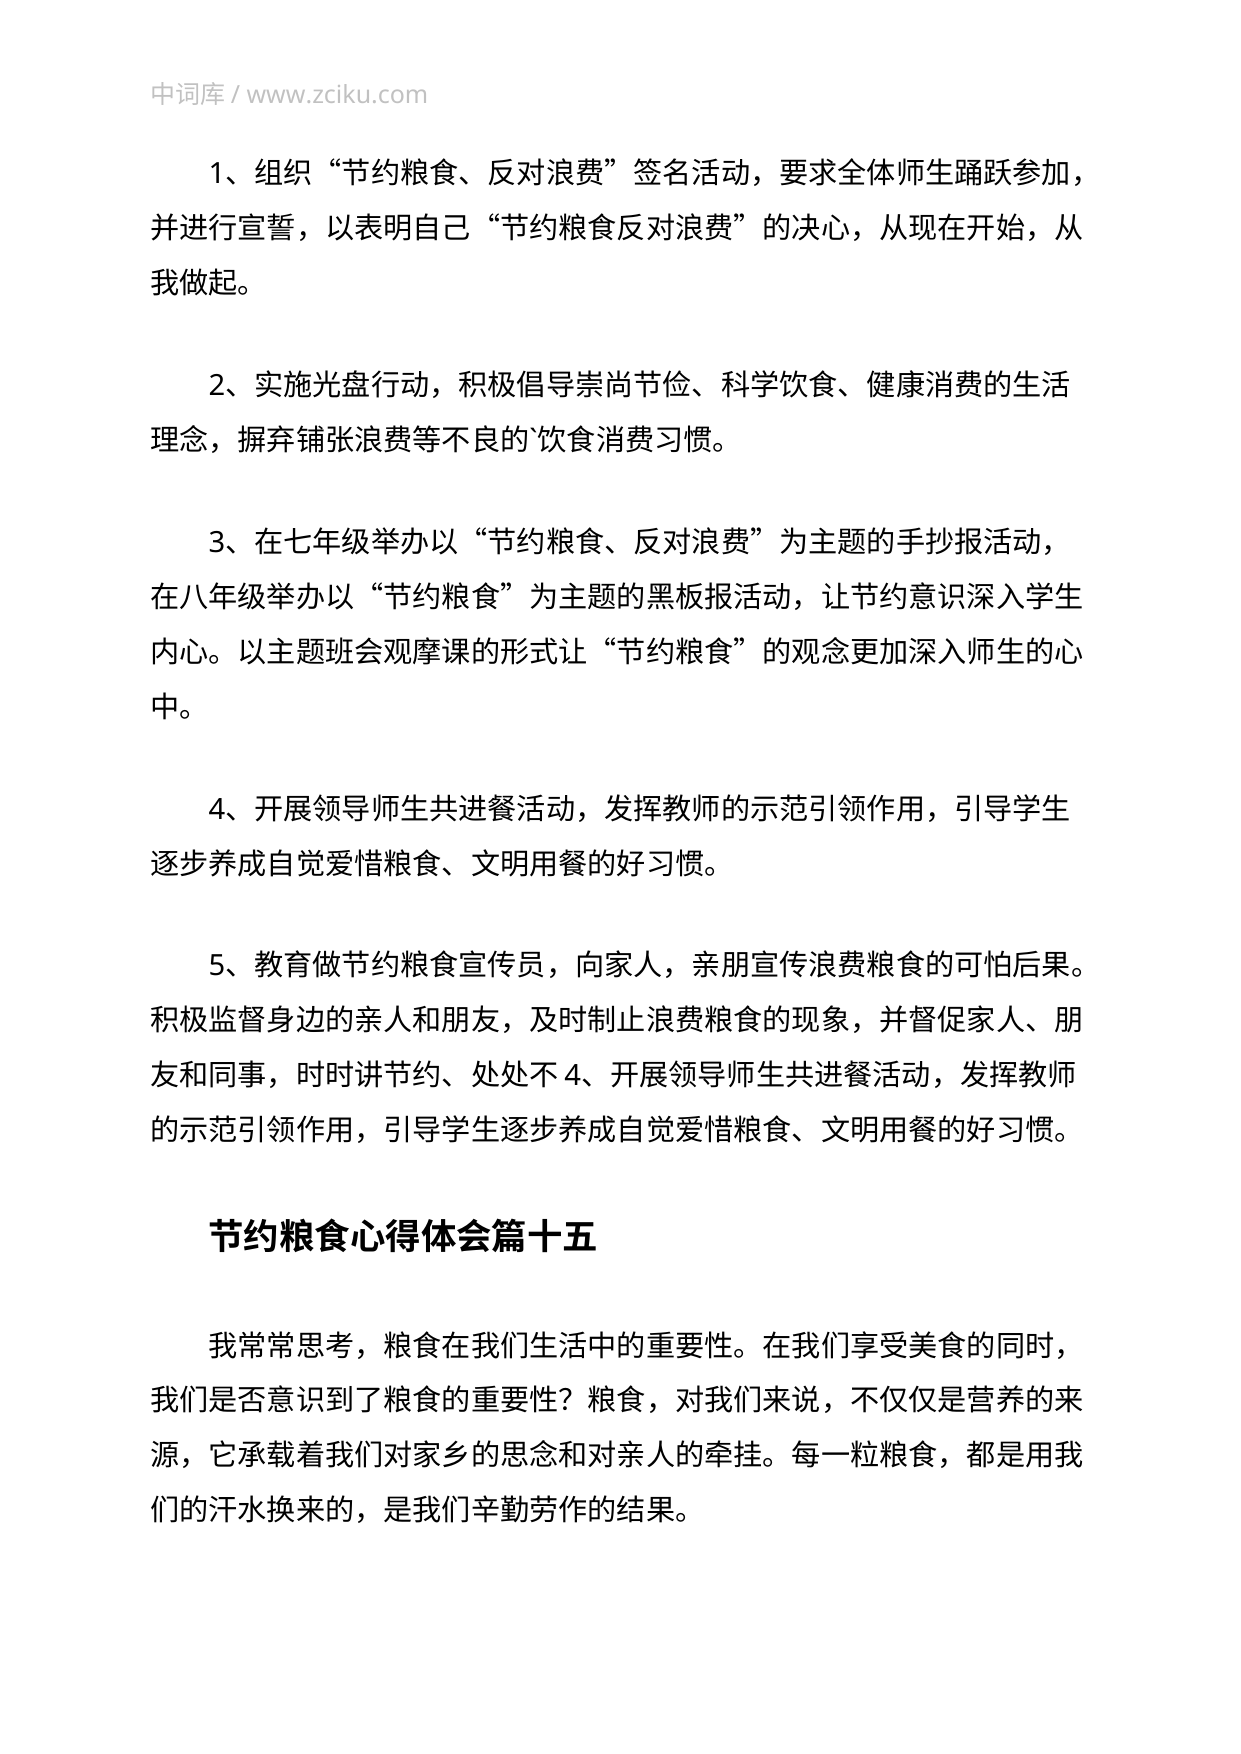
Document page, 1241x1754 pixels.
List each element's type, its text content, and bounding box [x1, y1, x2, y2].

text 1、组织“节约粮食、反对浪费”签名活动，要求全体师生踊跃参加，并进行宣誓，以表明自己“节约粮食反对浪费”的决心，从现在开始，从我做起。 [150, 150, 1090, 302]
text 我常常思考，粮食在我们生活中的重要性。在我们享受美食的同时，我们是否意识到了粮食的重要性？粮食，对我们来说，不仅仅是营养的来源，它承载着我们对家乡的思念和对亲人的牵挂。每一粒粮食，都是用我们的汗水换来的，是我们辛勤劳作的结果。 [150, 1322, 1090, 1529]
text 4、开展领导师生共进餐活动，发挥教师的示范引领作用，引导学生逐步养成自觉爱惜粮食、文明用餐的好习惯。 [150, 785, 1090, 882]
text 节约粮食心得体会篇十五 [150, 1209, 1090, 1260]
text 5、教育做节约粮食宣传员，向家人，亲朋宣传浪费粮食的可怕后果。积极监督身边的亲人和朋友，及时制止浪费粮食的现象，并督促家人、朋友和同事，时时讲节约、处处不4、开展领导师生共进餐活动，发挥教师的示范引领作用，引导学生逐步养成自觉爱惜粮食、文明用餐的好习惯。 [150, 942, 1090, 1149]
text 3、在七年级举办以“节约粮食、反对浪费”为主题的手抄报活动，在八年级举办以“节约粮食”为主题的黑板报活动，让节约意识深入学生内心。以主题班会观摩课的形式让“节约粮食”的观念更加深入师生的心中。 [150, 519, 1090, 726]
text 2、实施光盘行动，积极倡导崇尚节俭、科学饮食、健康消费的生活理念，摒弃铺张浪费等不良的`饮食消费习惯。 [150, 362, 1090, 459]
